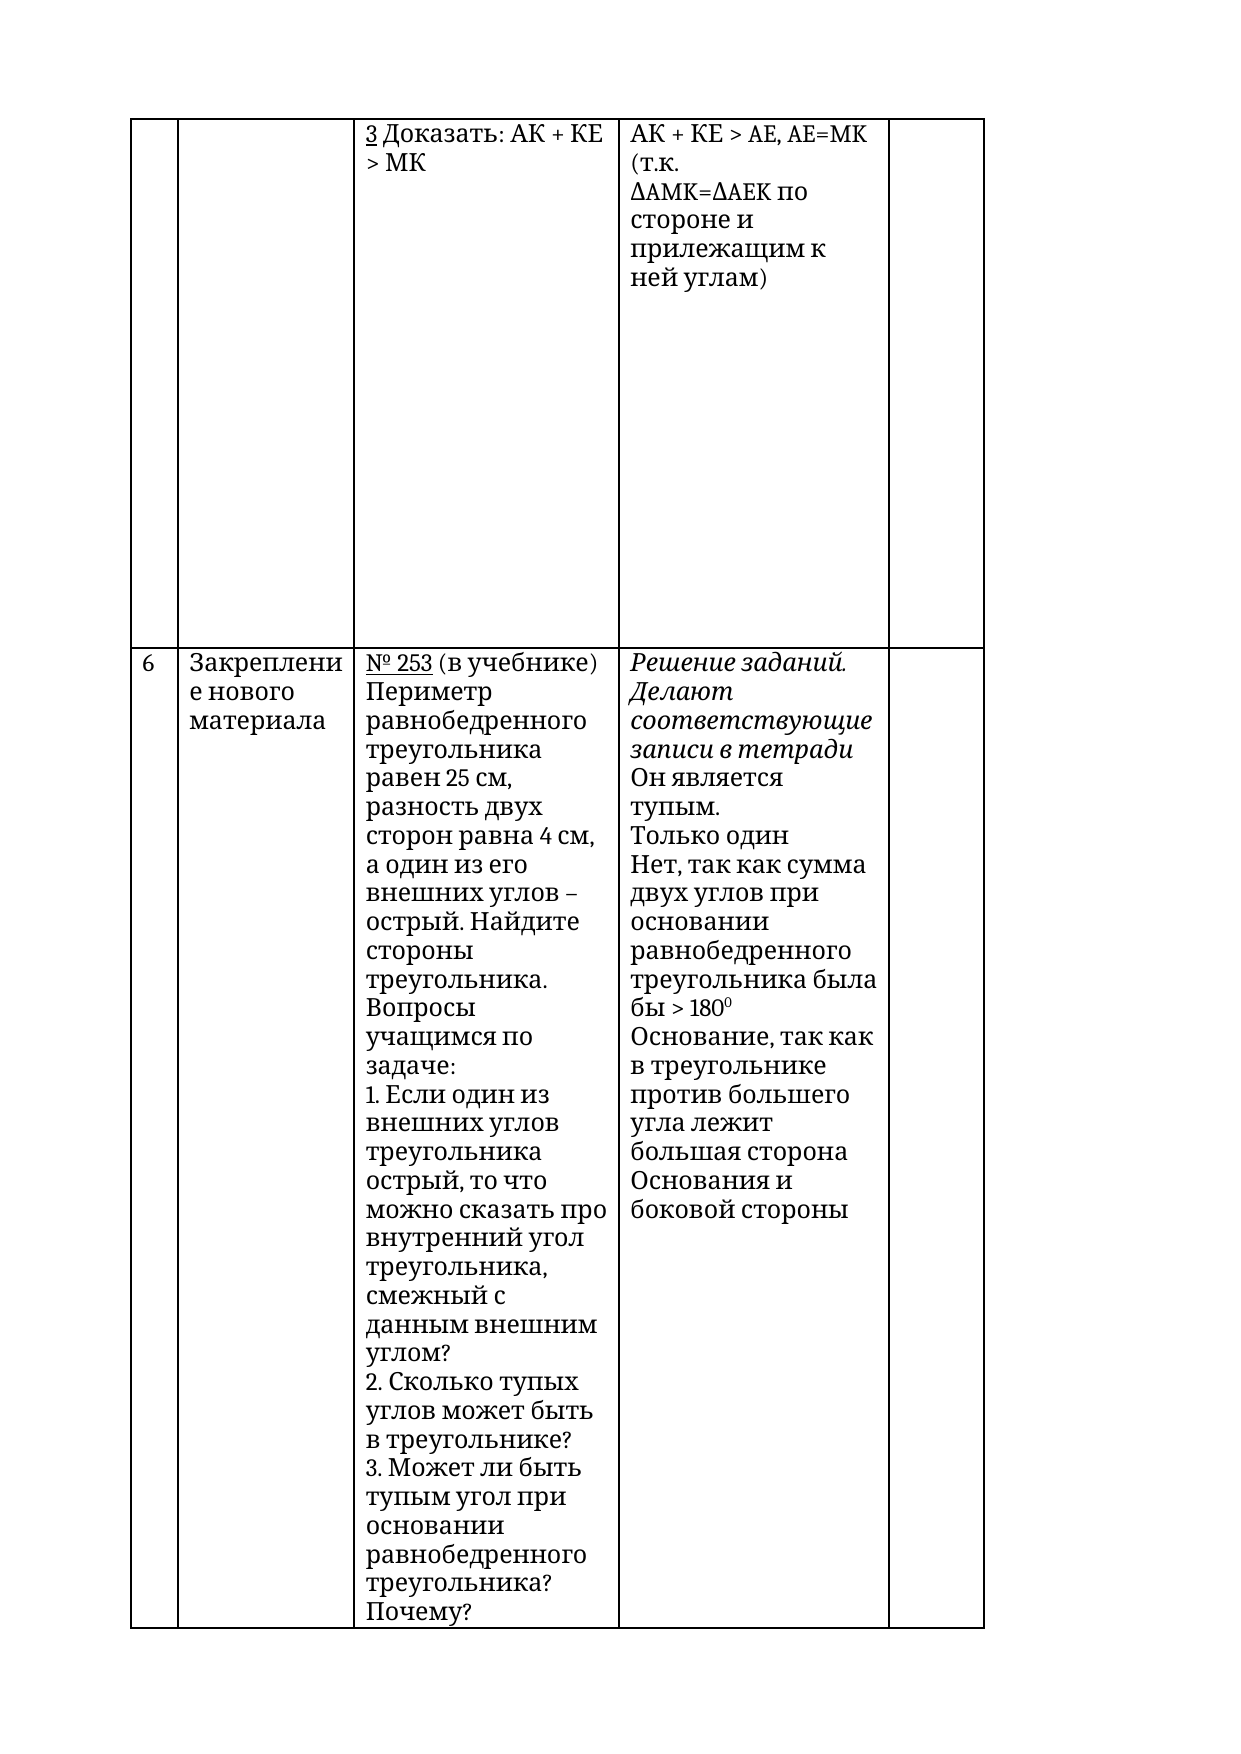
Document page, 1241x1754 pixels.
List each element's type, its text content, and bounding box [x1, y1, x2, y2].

table_cell [890, 649, 983, 1627]
table_cell [179, 120, 353, 647]
table_cell [132, 120, 177, 647]
table_cell 6 [132, 649, 177, 1627]
table_cell АК + КЕ > AE, AE=MK (т.к. ΔAMK=ΔAEK по стороне и прилежащим к ней углам) [620, 120, 888, 647]
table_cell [179, 649, 353, 1627]
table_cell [620, 649, 888, 1627]
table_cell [355, 649, 618, 1627]
table_cell [890, 120, 983, 647]
table_cell 3 Доказать: АК + КЕ > МК [355, 120, 618, 647]
